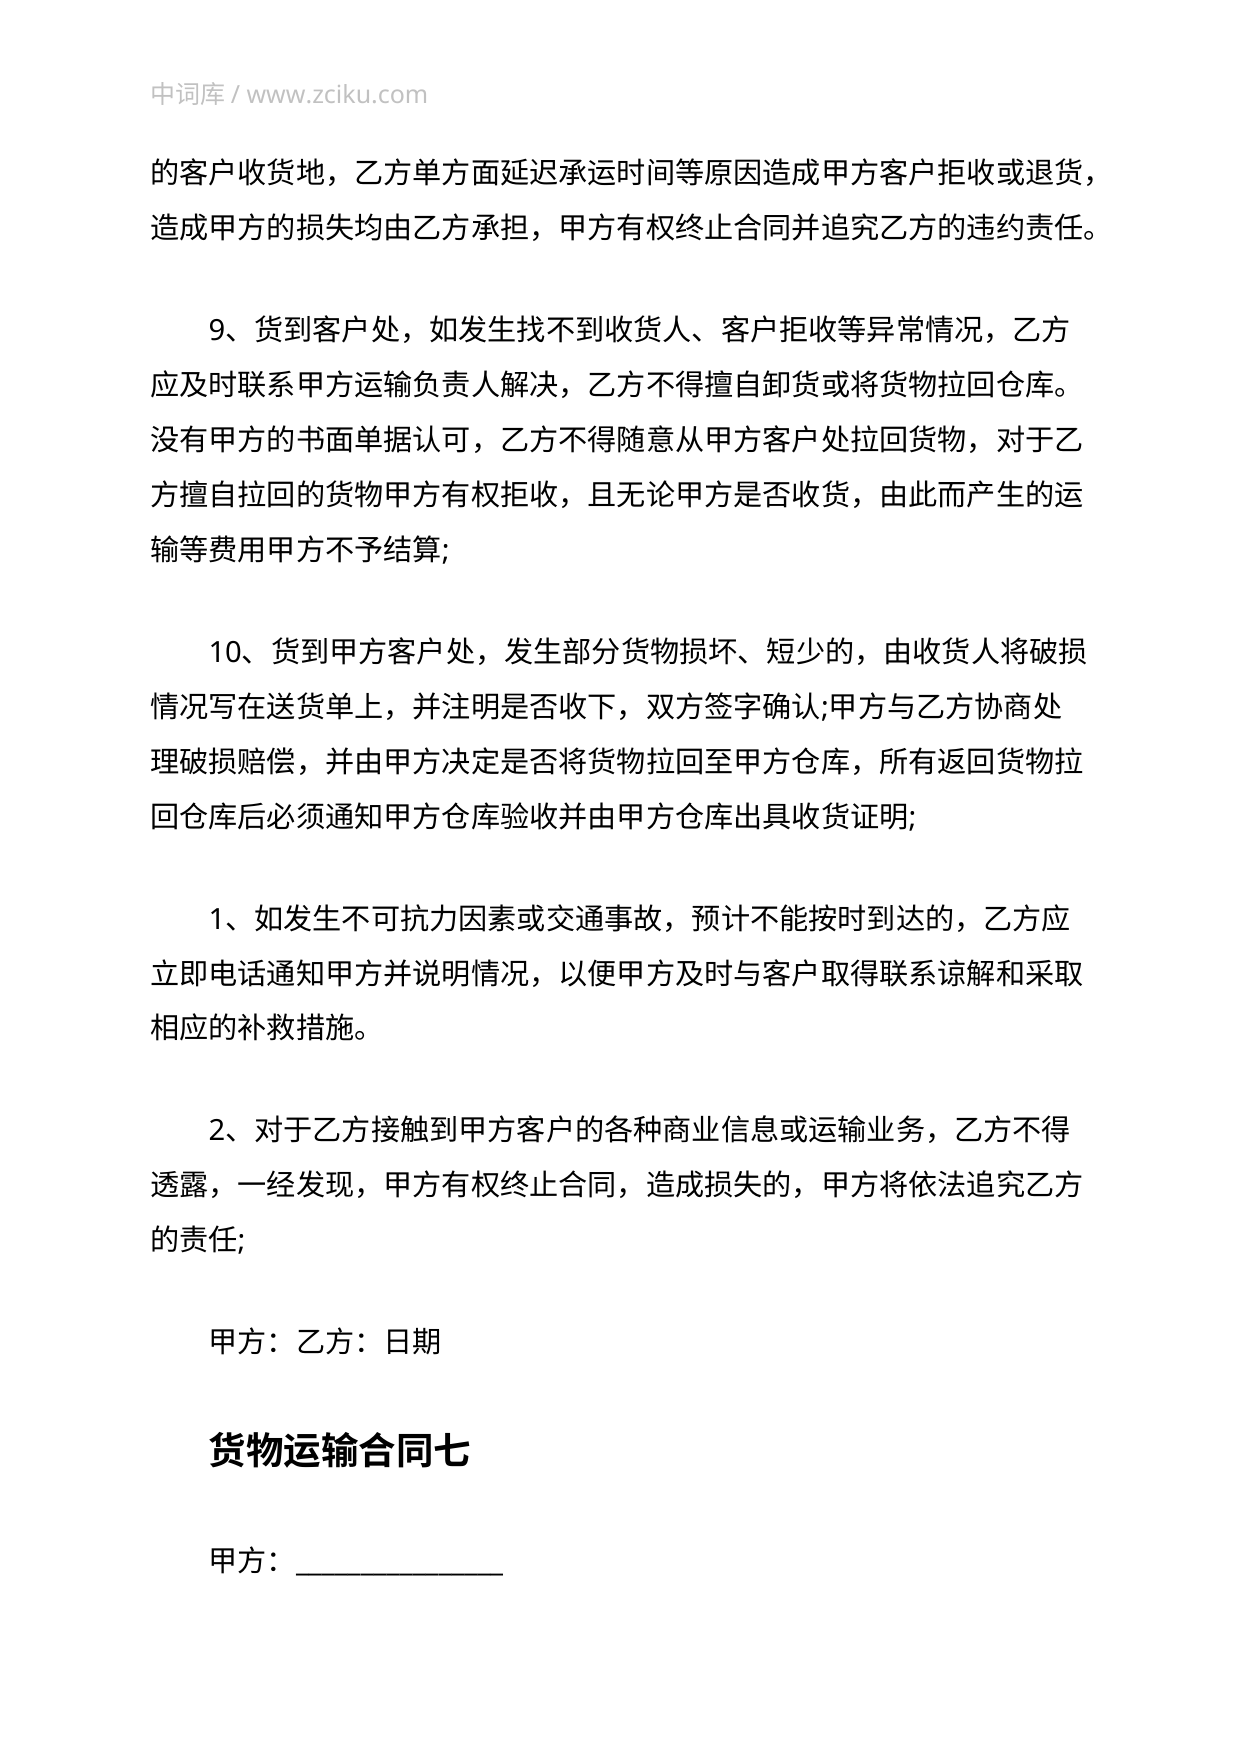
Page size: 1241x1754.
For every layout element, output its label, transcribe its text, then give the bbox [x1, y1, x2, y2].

text 10、货到甲方客户处，发生部分货物损坏、短少的，由收货人将破损情况写在送货单上，并注明是否收下，双方签字确认;甲方与乙方协商处理破损赔偿，并由甲方决定是否将货物拉回至甲方仓库，所有返回货物拉回仓库后必须通知甲方仓库验收并由甲方仓库出具收货证明; [150, 628, 1090, 836]
text 9、货到客户处，如发生找不到收货人、客户拒收等异常情况，乙方应及时联系甲方运输负责人解决，乙方不得擅自卸货或将货物拉回仓库。没有甲方的书面单据认可，乙方不得随意从甲方客户处拉回货物，对于乙方擅自拉回的货物甲方有权拒收，且无论甲方是否收货，由此而产生的运输等费用甲方不予结算; [150, 307, 1090, 569]
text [150, 150, 1090, 247]
text 甲方：乙方：日期 [150, 1319, 1090, 1361]
text 甲方：________________ [150, 1538, 1090, 1580]
text 1、如发生不可抗力因素或交通事故，预计不能按时到达的，乙方应立即电话通知甲方并说明情况，以便甲方及时与客户取得联系谅解和采取相应的补救措施。 [150, 895, 1090, 1047]
text 2、对于乙方接触到甲方客户的各种商业信息或运输业务，乙方不得透露，一经发现，甲方有权终止合同，造成损失的，甲方将依法追究乙方的责任; [150, 1107, 1090, 1259]
text 货物运输合同七 [150, 1421, 1090, 1475]
